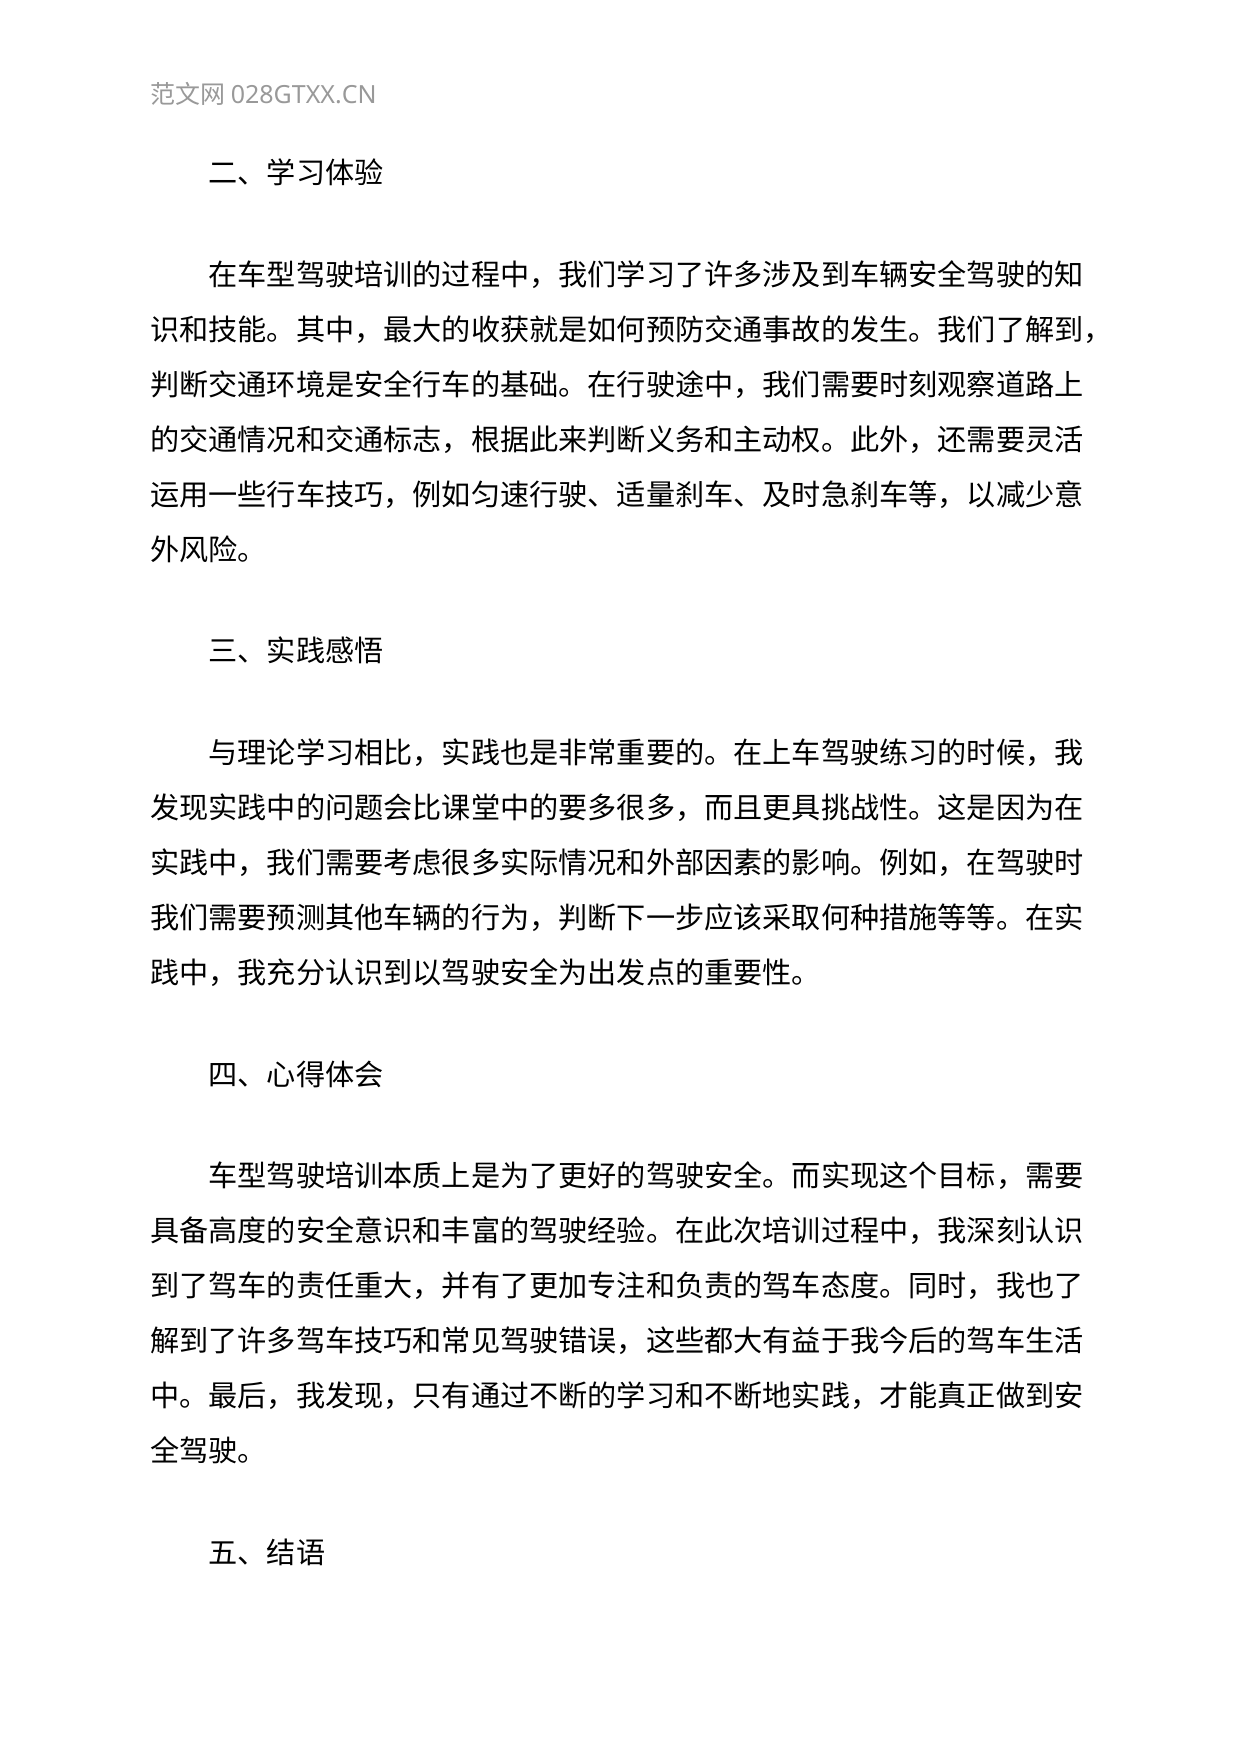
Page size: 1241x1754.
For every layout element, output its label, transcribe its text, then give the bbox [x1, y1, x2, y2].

text 三、实践感悟 [150, 628, 1090, 670]
text 车型驾驶培训本质上是为了更好的驾驶安全。而实现这个目标，需要具备高度的安全意识和丰富的驾驶经验。在此次培训过程中，我深刻认识到了驾车的责任重大，并有了更加专注和负责的驾车态度。同时，我也了解到了许多驾车技巧和常见驾驶错误，这些都大有益于我今后的驾车生活中。最后，我发现，只有通过不断的学习和不断地实践，才能真正做到安全驾驶。 [150, 1153, 1090, 1470]
text 二、学习体验 [150, 150, 1090, 192]
text 四、心得体会 [150, 1051, 1090, 1093]
text 在车型驾驶培训的过程中，我们学习了许多涉及到车辆安全驾驶的知识和技能。其中，最大的收获就是如何预防交通事故的发生。我们了解到，判断交通环境是安全行车的基础。在行驶途中，我们需要时刻观察道路上的交通情况和交通标志，根据此来判断义务和主动权。此外，还需要灵活运用一些行车技巧，例如匀速行驶、适量刹车、及时急刹车等，以减少意外风险。 [150, 252, 1090, 568]
text 与理论学习相比，实践也是非常重要的。在上车驾驶练习的时候，我发现实践中的问题会比课堂中的要多很多，而且更具挑战性。这是因为在实践中，我们需要考虑很多实际情况和外部因素的影响。例如，在驾驶时我们需要预测其他车辆的行为，判断下一步应该采取何种措施等等。在实践中，我充分认识到以驾驶安全为出发点的重要性。 [150, 730, 1090, 992]
text 五、结语 [150, 1529, 1090, 1571]
